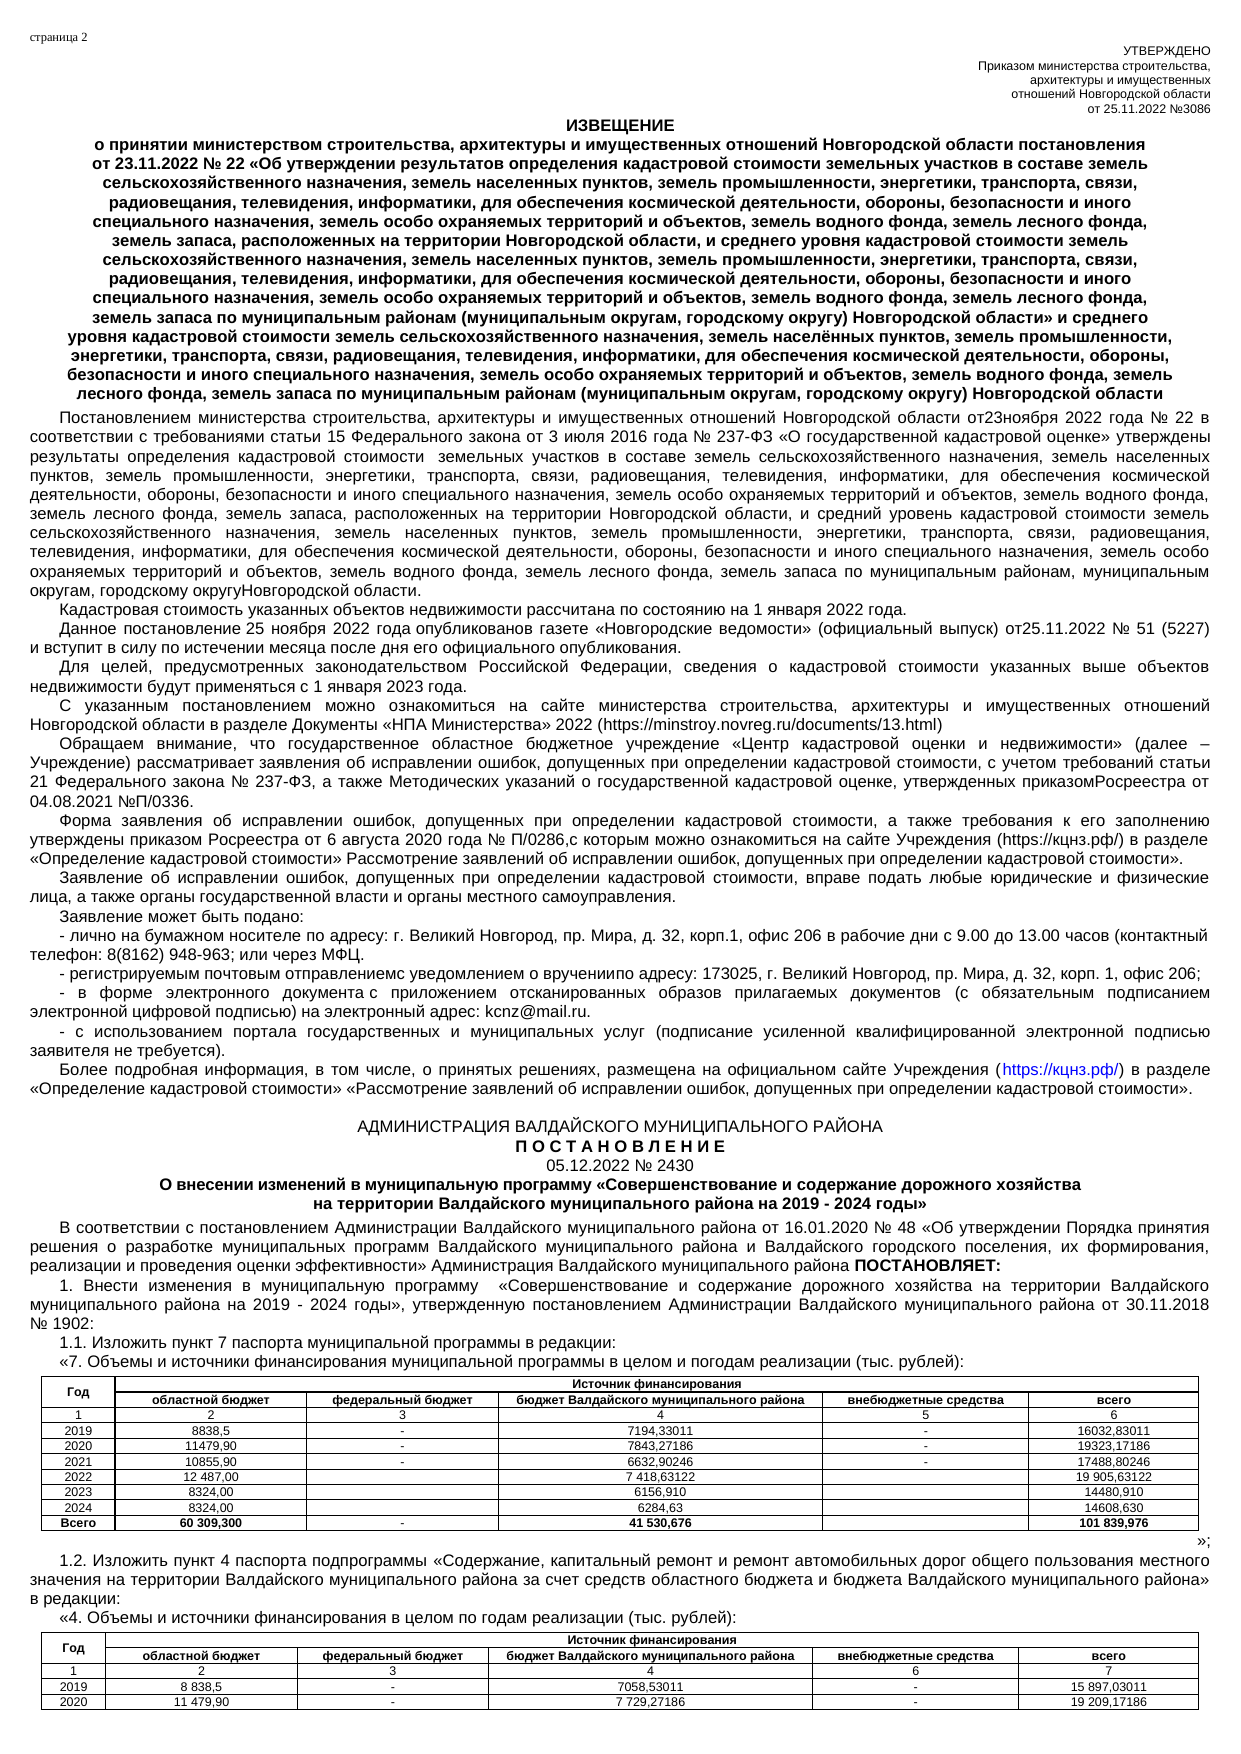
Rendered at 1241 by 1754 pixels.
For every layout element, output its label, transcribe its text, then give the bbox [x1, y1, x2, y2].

text земель запаса, расположенных на территории Новгородской области, и среднего уровня кадастровой стоимости земель сельскохозяйственного назначения, земель населенных пунктов, земель промышленности, энергетики, транспорта, связи, [29, 231, 1211, 269]
subtitle АДМИНИСТРАЦИЯ ВАЛДАЙСКОГО МУНИЦИПАЛЬНОГО РАЙОНА [29, 1117, 1211, 1136]
text Для целей, предусмотренных законодательством Российской Федерации, сведения о кадастровой стоимости указанных выше объектов недвижимости будут применяться с 1 января 2023 года. [29, 657, 1211, 696]
table_cell 10855,90 [116, 1454, 306, 1468]
table_cell - [813, 1695, 1018, 1709]
text «4. Объемы и источники финансирования в целом по годам реализации (тыс. рублей): [29, 1608, 1211, 1627]
table_cell - [823, 1454, 1028, 1468]
text Более подробная информация, в том числе, о принятых решениях, размещена на официальном сайте Учреждения (https://кцнз.рф/) в разделе «Определение кадастровой стоимости» «Рассмотрение заявлений об исправлении ошибок, допущенных при определении кадастровой стоимости». [29, 1060, 1211, 1098]
text от 23.11.2022 № 22 «Об утверждении результатов определения кадастровой стоимости земельных участков в составе земель сельскохозяйственного назначения, земель населенных пунктов, земель промышленности, энергетики, транспорта, связи, [29, 154, 1211, 192]
table_cell 2 [116, 1408, 306, 1422]
table_cell 19 905,63122 [1029, 1470, 1198, 1484]
text - регистрируемым почтовым отправлениемс уведомлением о вручениипо адресу: 173025, г. Великий Новгород, пр. Мира, д. 32, корп. 1, офис 206; [29, 964, 1211, 983]
table_cell внебюджетные средства [823, 1393, 1028, 1407]
table_cell бюджет Валдайского муниципального района [489, 1648, 812, 1663]
table_cell 8324,00 [116, 1485, 306, 1499]
table_cell 8838,5 [116, 1423, 306, 1438]
table_cell 8324,00 [116, 1500, 306, 1515]
table_cell 3 [298, 1664, 488, 1678]
table_cell 60 309,300 [116, 1516, 306, 1530]
table_cell 2024 [42, 1500, 114, 1515]
table_cell 101 839,976 [1029, 1516, 1198, 1530]
table_cell - [823, 1439, 1028, 1453]
table_cell - [307, 1423, 498, 1438]
text - с использованием портала государственных и муниципальных услуг (подписание усиленной квалифицированной электронной подписью заявителя не требуется). [29, 1021, 1211, 1060]
table_cell 11479,90 [116, 1439, 306, 1453]
table_cell Всего [42, 1516, 114, 1530]
table_cell [823, 1516, 1028, 1530]
table_header Год [42, 1377, 114, 1407]
table_cell 2023 [42, 1485, 114, 1499]
table_cell 6632,90246 [499, 1454, 822, 1468]
text Приказом министерства строительства, [738, 58, 1211, 73]
text 1. Внести изменения в муниципальную программу «Совершенствование и содержание дорожного хозяйства на территории Валдайского муниципального района на 2019 - 2024 годы», утвержденную постановлением Администрации Валдайского муниципального района от 30.11.2018 № 1902: [29, 1275, 1211, 1333]
text 1.2. Изложить пункт 4 паспорта подпрограммы «Содержание, капитальный ремонт и ремонт автомобильных дорог общего пользования местного значения на территории Валдайского муниципального района за счет средств областного бюджета и бюджета Валдайского муниципального района» в редакции: [29, 1550, 1211, 1608]
table_cell 41 530,676 [499, 1516, 822, 1530]
table_cell 7 729,27186 [489, 1695, 812, 1709]
text Данное постановление 25 ноября 2022 года опубликованов газете «Новгородские ведомости» (официальный выпуск) от25.11.2022 № 51 (5227) и вступит в силу по истечении месяца после дня его официального опубликования. [29, 619, 1211, 657]
table_cell 14608,630 [1029, 1500, 1198, 1515]
table_cell всего [1019, 1648, 1198, 1663]
text лесного фонда, земель запаса по муниципальным районам (муниципальным округам, городскому округу) Новгородской области [29, 384, 1211, 403]
table_cell 8 838,5 [106, 1679, 297, 1693]
text Форма заявления об исправлении ошибок, допущенных при определении кадастровой стоимости, а также требования к его заполнению утверждены приказом Росреестра от 6 августа 2020 года № П/0286,с которым можно ознакомиться на сайте Учреждения (https://кцнз.рф/) в разделе «Определение кадастровой стоимости» Рассмотрение заявлений об исправлении ошибок, допущенных при определении кадастровой стоимости». [29, 811, 1211, 868]
table_cell 2020 [42, 1439, 114, 1453]
text С указанным постановлением можно ознакомиться на сайте министерства строительства, архитектуры и имущественных отношений Новгородской области в разделе Документы «НПА Министерства» 2022 (https://minstroy.novreg.ru/documents/13.html) [29, 696, 1211, 734]
table_cell 7 [1019, 1664, 1198, 1678]
table_header Источник финансирования [116, 1377, 1198, 1391]
text УТВЕРЖДЕНО [738, 44, 1211, 58]
table_header Год [42, 1633, 105, 1663]
table_cell [307, 1500, 498, 1515]
text Заявление может быть подано: [29, 906, 1211, 926]
text уровня кадастровой стоимости земель сельскохозяйственного назначения, земель населённых пунктов, земель промышленности, энергетики, транспорта, связи, радиовещания, телевидения, информатики, для обеспечения космической деятельности, обороны, безопасности и иного специального назначения, земель особо охраняемых территорий и объектов, земель водного фонда, земель [29, 327, 1211, 384]
text специального назначения, земель особо охраняемых территорий и объектов, земель водного фонда, земель лесного фонда, [29, 288, 1211, 307]
text ИЗВЕЩЕНИЕ [29, 116, 1211, 135]
table_cell 11 479,90 [106, 1695, 297, 1709]
table_cell 1 [42, 1664, 105, 1678]
table_cell внебюджетные средства [813, 1648, 1018, 1663]
table_cell 6156,910 [499, 1485, 822, 1499]
table_cell - [823, 1423, 1028, 1438]
table_cell 5 [823, 1408, 1028, 1422]
table_cell 4 [489, 1664, 812, 1678]
text О внесении изменений в муниципальную программу «Совершенствование и содержание дорожного хозяйства [29, 1175, 1211, 1194]
table_cell федеральный бюджет [307, 1393, 498, 1407]
text о принятии министерством строительства, архитектуры и имущественных отношений Новгородской области постановления [29, 135, 1211, 154]
table_cell 2019 [42, 1423, 114, 1438]
table_cell 19323,17186 [1029, 1439, 1198, 1453]
table_cell [823, 1500, 1028, 1515]
text радиовещания, телевидения, информатики, для обеспечения космической деятельности, обороны, безопасности и иного [29, 269, 1211, 288]
table_cell 4 [499, 1408, 822, 1422]
table_cell - [298, 1679, 488, 1693]
text - лично на бумажном носителе по адресу: г. Великий Новгород, пр. Мира, д. 32, корп.1, офис 206 в рабочие дни с 9.00 до 13.00 часов (контактный телефон: 8(8162) 948-963; или через МФЦ. [29, 926, 1211, 964]
table_cell 2 [106, 1664, 297, 1678]
text радиовещания, телевидения, информатики, для обеспечения космической деятельности, обороны, безопасности и иного [29, 192, 1211, 212]
text на территории Валдайского муниципального района на 2019 - 2024 годы» [29, 1194, 1211, 1213]
subtitle П О С Т А Н О В Л Е Н И Е [29, 1136, 1211, 1156]
table_cell - [307, 1454, 498, 1468]
table_cell [307, 1485, 498, 1499]
text В соответствии с постановлением Администрации Валдайского муниципального района от 16.01.2020 № 48 «Об утверждении Порядка принятия решения о разработке муниципальных программ Валдайского муниципального района и Валдайского городского поселения, их формирования, реализации и проведения оценки эффективности» Администрация Валдайского муниципального района ПОСТАНОВЛЯЕТ: [29, 1218, 1211, 1275]
text Обращаем внимание, что государственное областное бюджетное учреждение «Центр кадастровой оценки и недвижимости» (далее – Учреждение) рассматривает заявления об исправлении ошибок, допущенных при определении кадастровой стоимости, с учетом требований статьи 21 Федерального закона № 237-ФЗ, а также Методических указаний о государственной кадастровой оценке, утвержденных приказомРосреестра от 04.08.2021 №П/0336. [29, 734, 1211, 811]
text 05.12.2022 № 2430 [29, 1156, 1211, 1175]
table_cell бюджет Валдайского муниципального района [499, 1393, 822, 1407]
table_cell 12 487,00 [116, 1470, 306, 1484]
text Кадастровая стоимость указанных объектов недвижимости рассчитана по состоянию на 1 января 2022 года. [29, 600, 1211, 619]
table_cell [307, 1470, 498, 1484]
table_cell областной бюджет [106, 1648, 297, 1663]
table_cell 15 897,03011 [1019, 1679, 1198, 1693]
table_cell 6284,63 [499, 1500, 822, 1515]
table_cell 2022 [42, 1470, 114, 1484]
table_cell федеральный бюджет [298, 1648, 488, 1663]
table_cell 1 [42, 1408, 114, 1422]
text «7. Объемы и источники финансирования муниципальной программы в целом и погодам реализации (тыс. рублей): [29, 1352, 1211, 1371]
text земель запаса по муниципальным районам (муниципальным округам, городскому округу) Новгородской области» и среднего [29, 307, 1211, 327]
text Постановлением министерства строительства, архитектуры и имущественных отношений Новгородской области от23ноября 2022 года № 22 в соответствии с требованиями статьи 15 Федерального закона от 3 июля 2016 года № 237-ФЗ «О государственной кадастровой оценке» утверждены результаты определения кадастровой стоимости земельных участков в составе земель сельскохозяйственного назначения, земель населенных пунктов, земель промышленности, энергетики, транспорта, связи, радиовещания, телевидения, информатики, для обеспечения космической деятельности, обороны, безопасности и иного специального назначения, земель особо охраняемых территорий и объектов, земель водного фонда, земель лесного фонда, земель запаса, расположенных на территории Новгородской области, и средний уровень кадастровой стоимости земель сельскохозяйственного назначения, земель населенных пунктов, земель промышленности, энергетики, транспорта, связи, радиовещания, телевидения, информатики, для обеспечения космической деятельности, обороны, безопасности и иного специального назначения, земель особо охраняемых территорий и объектов, земель водного фонда, земель лесного фонда, земель запаса по муниципальным районам, муниципальным округам, городскому округуНовгородской области. [29, 408, 1211, 600]
table_cell 6 [813, 1664, 1018, 1678]
table_cell всего [1029, 1393, 1198, 1407]
table_cell 2020 [42, 1695, 105, 1709]
text от 25.11.2022 №3086 [738, 101, 1211, 116]
table_cell 7843,27186 [499, 1439, 822, 1453]
table_cell 7194,33011 [499, 1423, 822, 1438]
table_cell 6 [1029, 1408, 1198, 1422]
table_cell 7 418,63122 [499, 1470, 822, 1484]
table_cell 7058,53011 [489, 1679, 812, 1693]
text архитектуры и имущественных [738, 73, 1211, 87]
table_cell - [307, 1439, 498, 1453]
table_cell 19 209,17186 [1019, 1695, 1198, 1709]
table_cell 2021 [42, 1454, 114, 1468]
text »; [29, 1531, 1211, 1550]
table_cell 3 [307, 1408, 498, 1422]
table_cell - [307, 1516, 498, 1530]
table_cell 14480,910 [1029, 1485, 1198, 1499]
text - в форме электронного документа с приложением отсканированных образов прилагаемых документов (с обязательным подписанием электронной цифровой подписью) на электронный адрес: kcnz@mail.ru. [29, 983, 1211, 1021]
table_cell областной бюджет [116, 1393, 306, 1407]
text специального назначения, земель особо охраняемых территорий и объектов, земель водного фонда, земель лесного фонда, [29, 212, 1211, 231]
table_cell 16032,83011 [1029, 1423, 1198, 1438]
table_cell - [298, 1695, 488, 1709]
text 1.1. Изложить пункт 7 паспорта муниципальной программы в редакции: [29, 1333, 1211, 1352]
table_cell - [813, 1679, 1018, 1693]
text отношений Новгородской области [738, 87, 1211, 101]
table_header Источник финансирования [106, 1633, 1198, 1647]
table_cell [823, 1485, 1028, 1499]
table_cell [823, 1470, 1028, 1484]
text Заявление об исправлении ошибок, допущенных при определении кадастровой стоимости, вправе подать любые юридические и физические лица, а также органы государственной власти и органы местного самоуправления. [29, 868, 1211, 906]
table_cell 17488,80246 [1029, 1454, 1198, 1468]
table_cell 2019 [42, 1679, 105, 1693]
